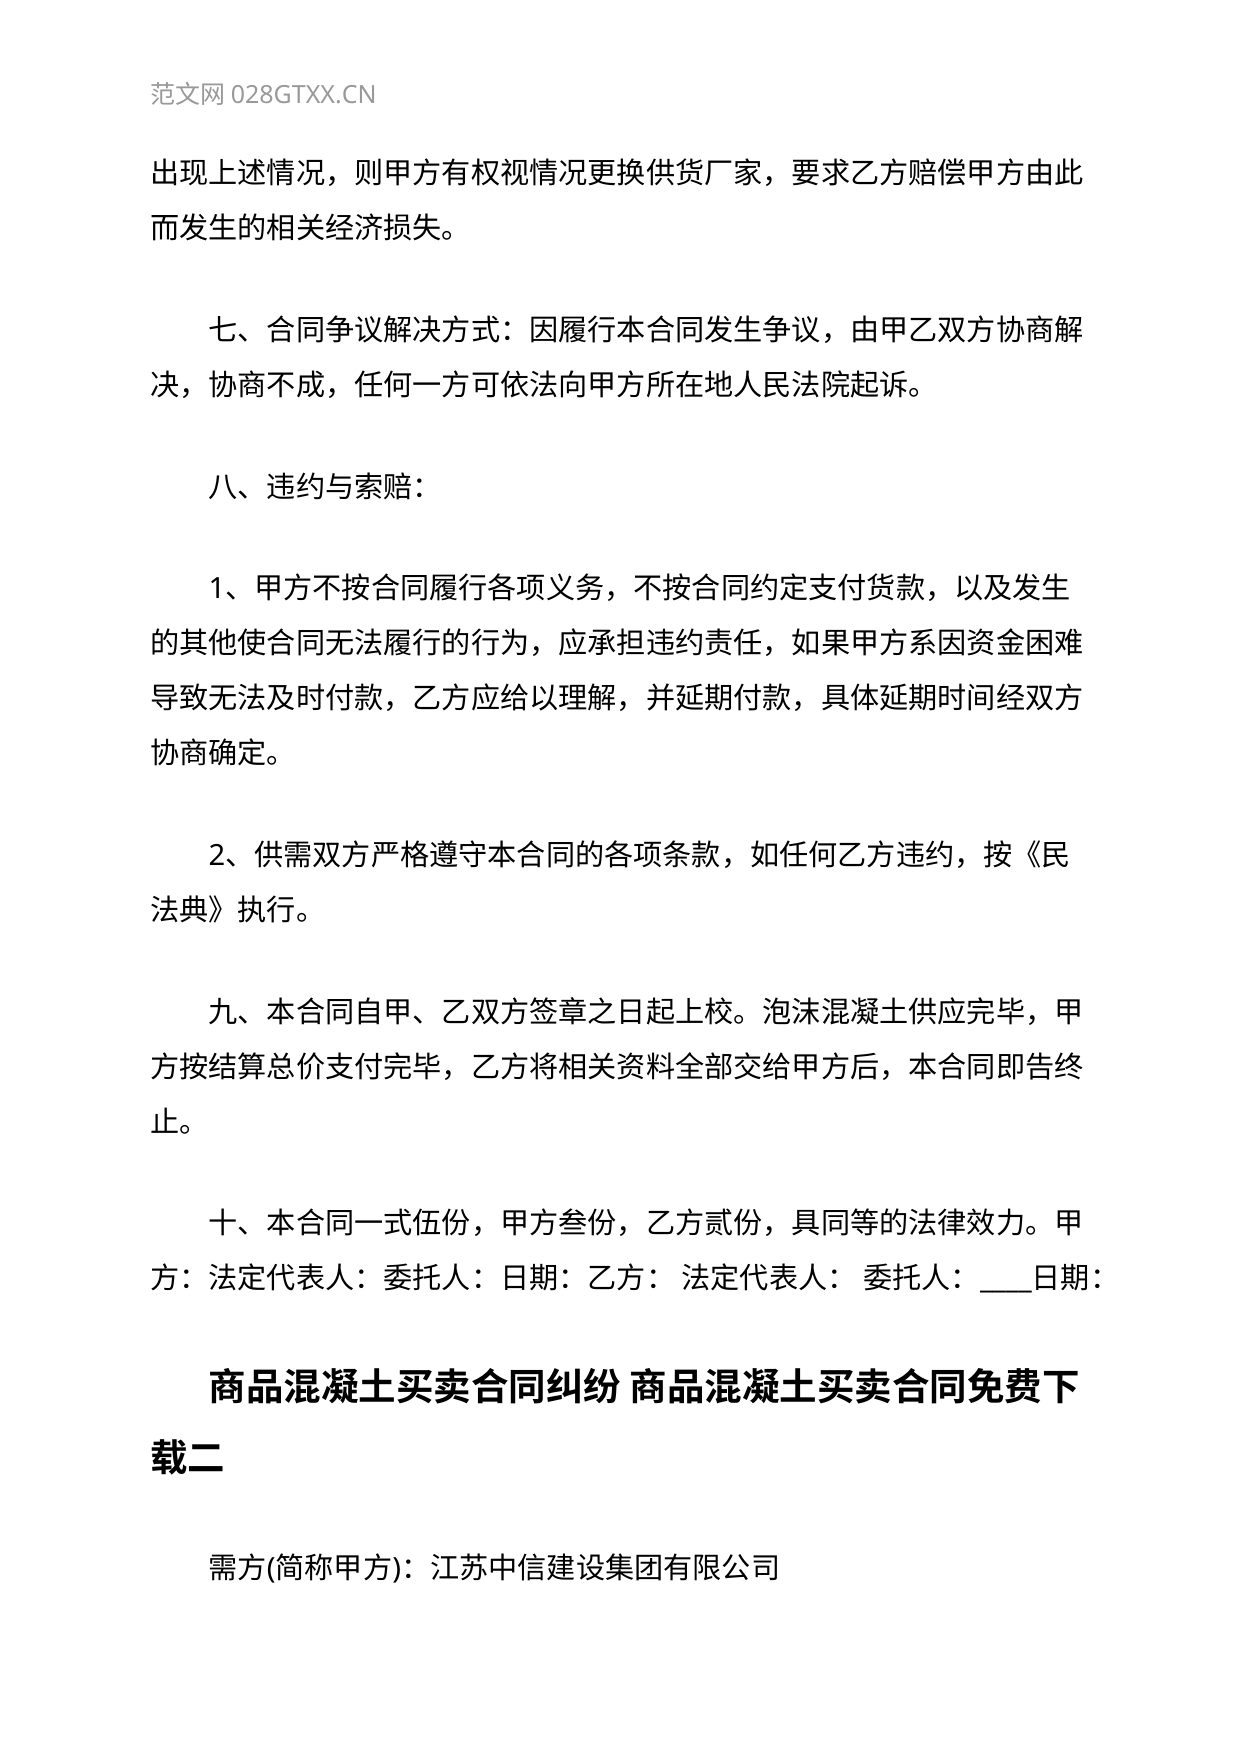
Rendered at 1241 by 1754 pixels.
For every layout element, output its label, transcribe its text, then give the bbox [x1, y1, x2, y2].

text 2、供需双方严格遵守本合同的各项条款，如任何乙方违约，按《民法典》执行。 [150, 832, 1090, 929]
text 九、本合同自甲、乙双方签章之日起上校。泡沫混凝土供应完毕，甲方按结算总价支付完毕，乙方将相关资料全部交给甲方后，本合同即告终止。 [150, 988, 1090, 1141]
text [150, 150, 1090, 247]
text 需方(简称甲方)：江苏中信建设集团有限公司 [150, 1545, 1090, 1587]
text 八、违约与索赔： [150, 463, 1090, 506]
text 七、合同争议解决方式：因履行本合同发生争议，由甲乙双方协商解决，协商不成，任何一方可依法向甲方所在地人民法院起诉。 [150, 307, 1090, 404]
text 十、本合同一式伍份，甲方叁份，乙方贰份，具同等的法律效力。甲方：法定代表人：委托人：日期：乙方： 法定代表人： 委托人：____日期： [150, 1200, 1090, 1297]
text 1、甲方不按合同履行各项义务，不按合同约定支付货款，以及发生的其他使合同无法履行的行为，应承担违约责任，如果甲方系因资金困难导致无法及时付款，乙方应给以理解，并延期付款，具体延期时间经双方协商确定。 [150, 565, 1090, 772]
text 商品混凝土买卖合同纠纷 商品混凝土买卖合同免费下载二 [150, 1357, 1090, 1482]
